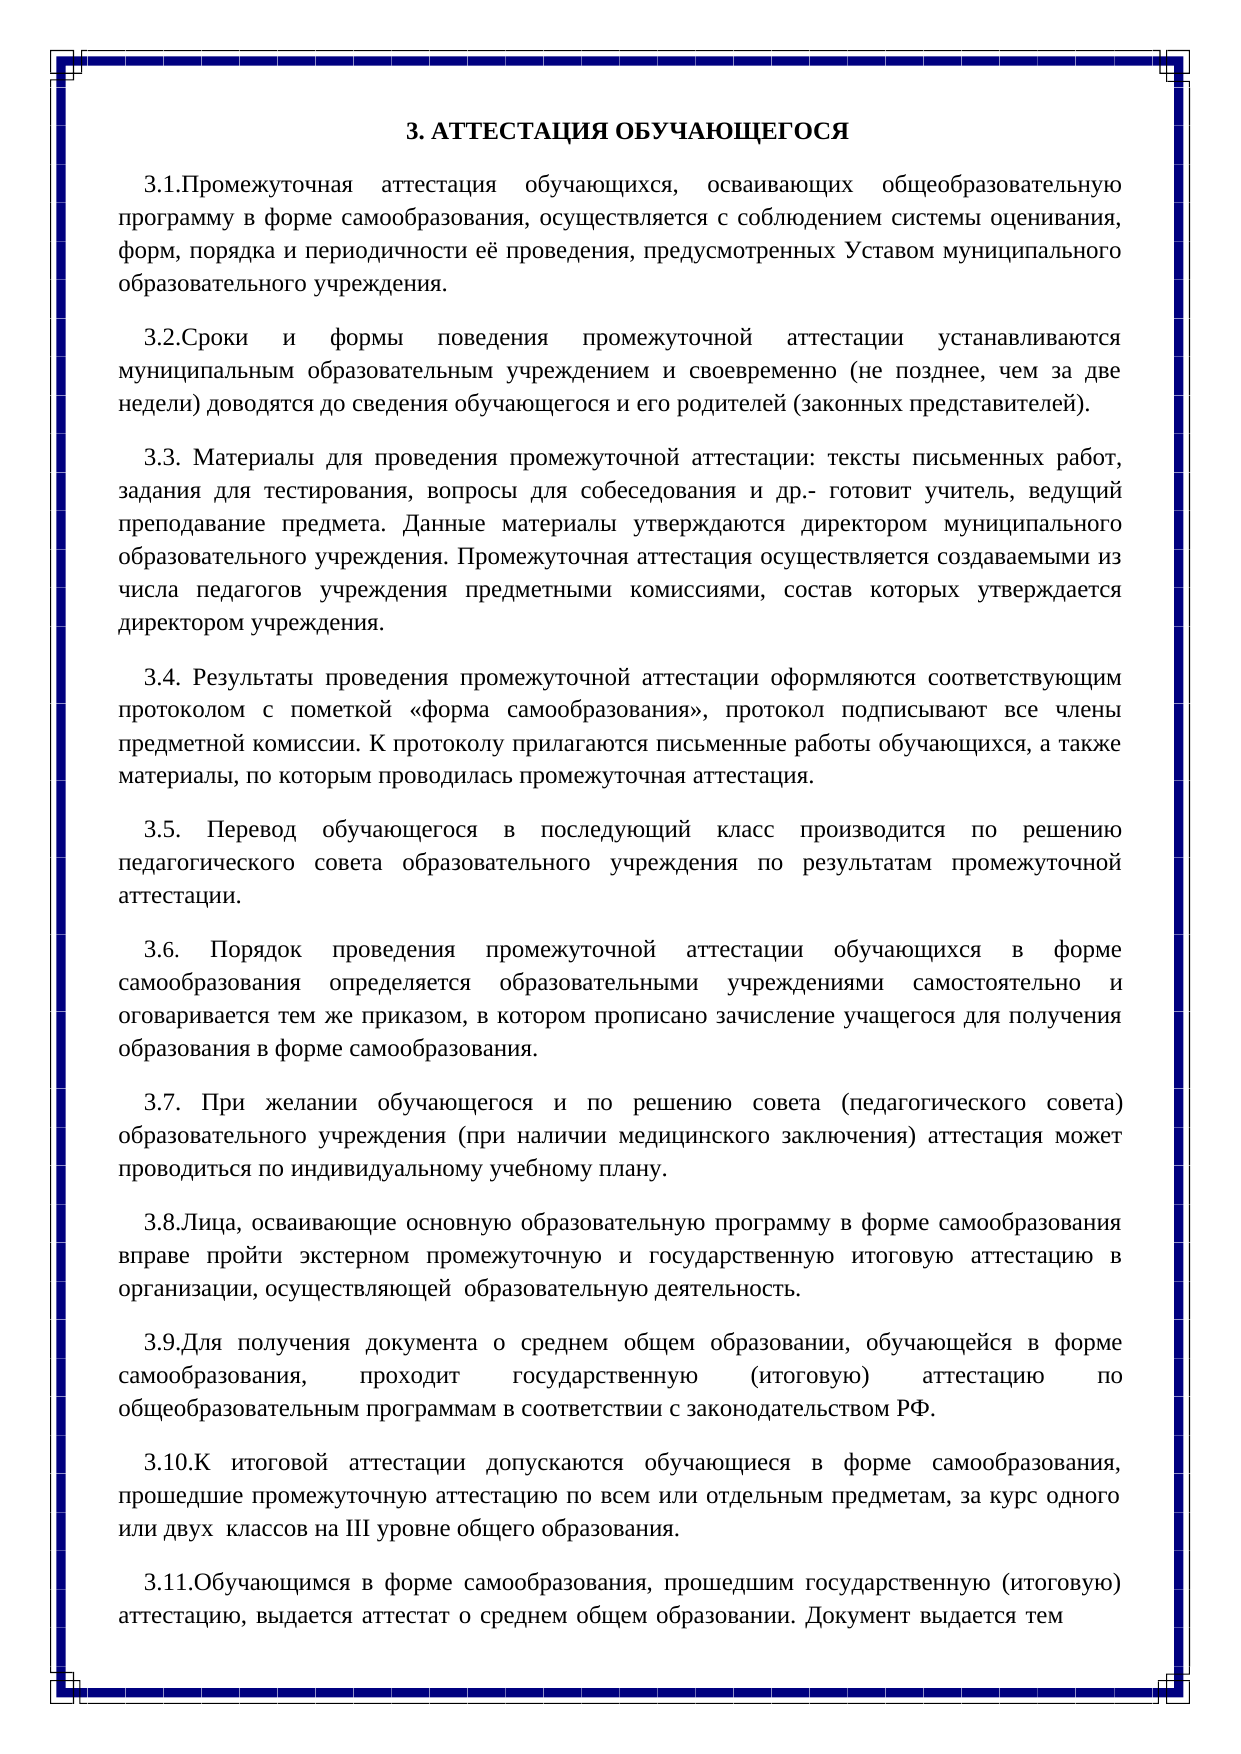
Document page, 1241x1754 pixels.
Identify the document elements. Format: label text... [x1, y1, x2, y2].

list 3.11.Обучающимся в форме самообразования, прошедшим государственную (итоговую) аттестацию, выдается аттестат о среднем общем образовании. Документ выдается тем [118, 1567, 1122, 1629]
list 3.3. Материалы для проведения промежуточной аттестации: тексты письменных работ, задания для тестирования, вопросы для собеседования и др.- готовит учитель, ведущий преподавание предмета. Данные материалы утверждаются директором муниципального образовательного учреждения. Промежуточная аттестация осуществляется создаваемыми из числа педагогов учреждения предметными комиссиями, состав которых утверждается директором учреждения. [118, 442, 1122, 636]
list 3.6. Порядок проведения промежуточной аттестации обучающихся в форме самообразования определяется образовательными учреждениями самостоятельно и оговаривается тем же приказом, в котором прописано зачисление учащегося для получения образования в форме самообразования. [118, 934, 1123, 1062]
text 3. АТТЕСТАЦИЯ ОБУЧАЮЩЕГОСЯ [121, 116, 1134, 144]
list 3.2.Сроки и формы поведения промежуточной аттестации устанавливаются муниципальным образовательным учреждением и своевременно (не позднее, чем за две недели) доводятся до сведения обучающегося и его родителей (законных представителей). [118, 322, 1122, 417]
list 3.4. Результаты проведения промежуточной аттестации оформляются соответствующим протоколом с пометкой «форма самообразования», протокол подписывают все члены предметной комиссии. К протоколу прилагаются письменные работы обучающихся, а также материалы, по которым проводилась промежуточная аттестация. [118, 662, 1122, 789]
list 3.1.Промежуточная аттестация обучающихся, осваивающих общеобразовательную программу в форме самообразования, осуществляется с соблюдением системы оценивания, форм, порядка и периодичности её проведения, предусмотренных Уставом муниципального образовательного учреждения. [118, 169, 1122, 297]
list 3.10.К итоговой аттестации допускаются обучающиеся в форме самообразования, прошедшие промежуточную аттестацию по всем или отдельным предметам, за курс одного или двух классов на III уровне общего образования. [118, 1447, 1121, 1542]
list 3.9.Для получения документа о среднем общем образовании, обучающейся в форме самообразования, проходит государственную (итоговую) аттестацию по общеобразовательным программам в соответствии с законодательством РФ. [118, 1327, 1123, 1422]
list 3.8.Лица, осваивающие основную образовательную программу в форме самообразования вправе пройти экстерном промежуточную и государственную итоговую аттестацию в организации, осуществляющей образовательную деятельность. [118, 1207, 1122, 1302]
list 3.7. При желании обучающегося и по решению совета (педагогического совета) образовательного учреждения (при наличии медицинского заключения) аттестация может проводиться по индивидуальному учебному плану. [118, 1087, 1123, 1182]
list 3.5. Перевод обучающегося в последующий класс производится по решению педагогического совета образовательного учреждения по результатам промежуточной аттестации. [118, 814, 1122, 909]
